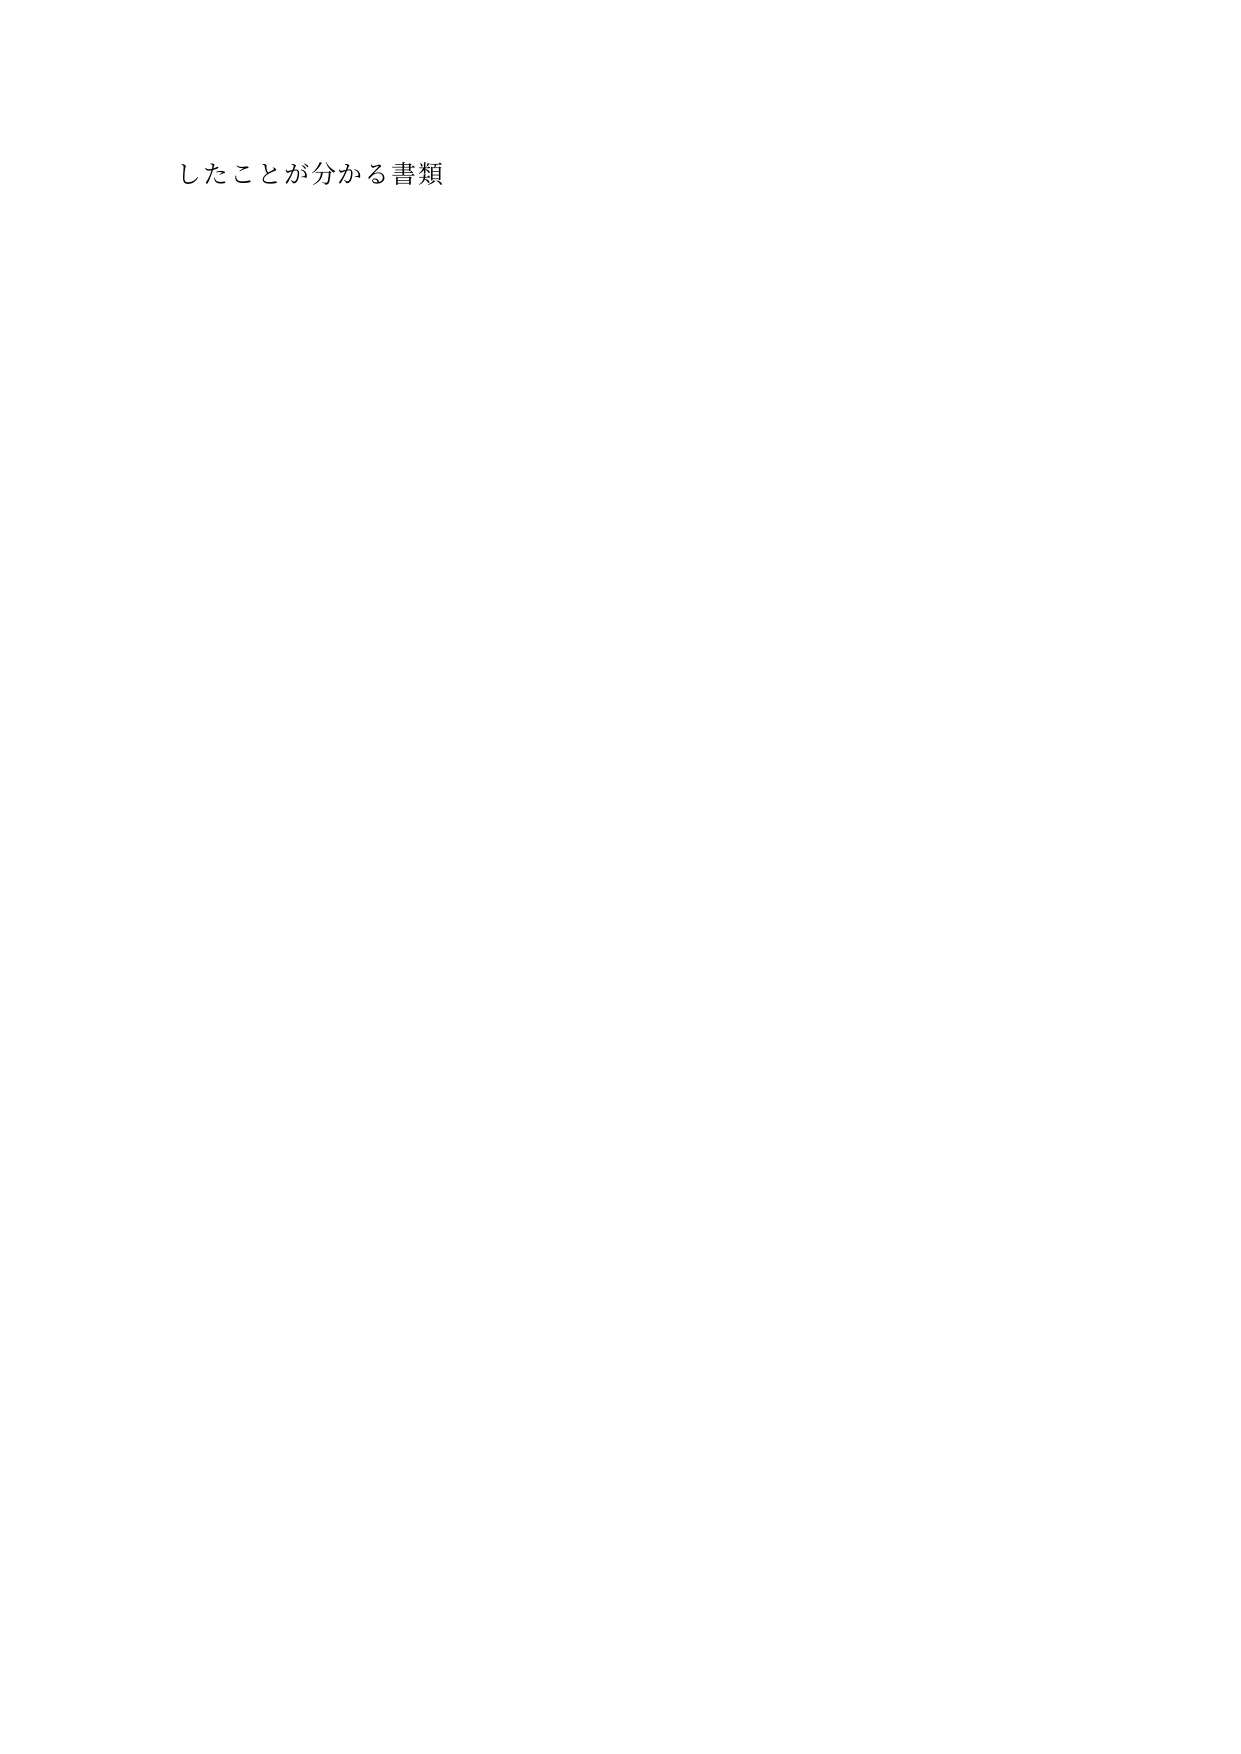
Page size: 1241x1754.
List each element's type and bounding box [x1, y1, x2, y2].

text [150, 149, 1090, 197]
